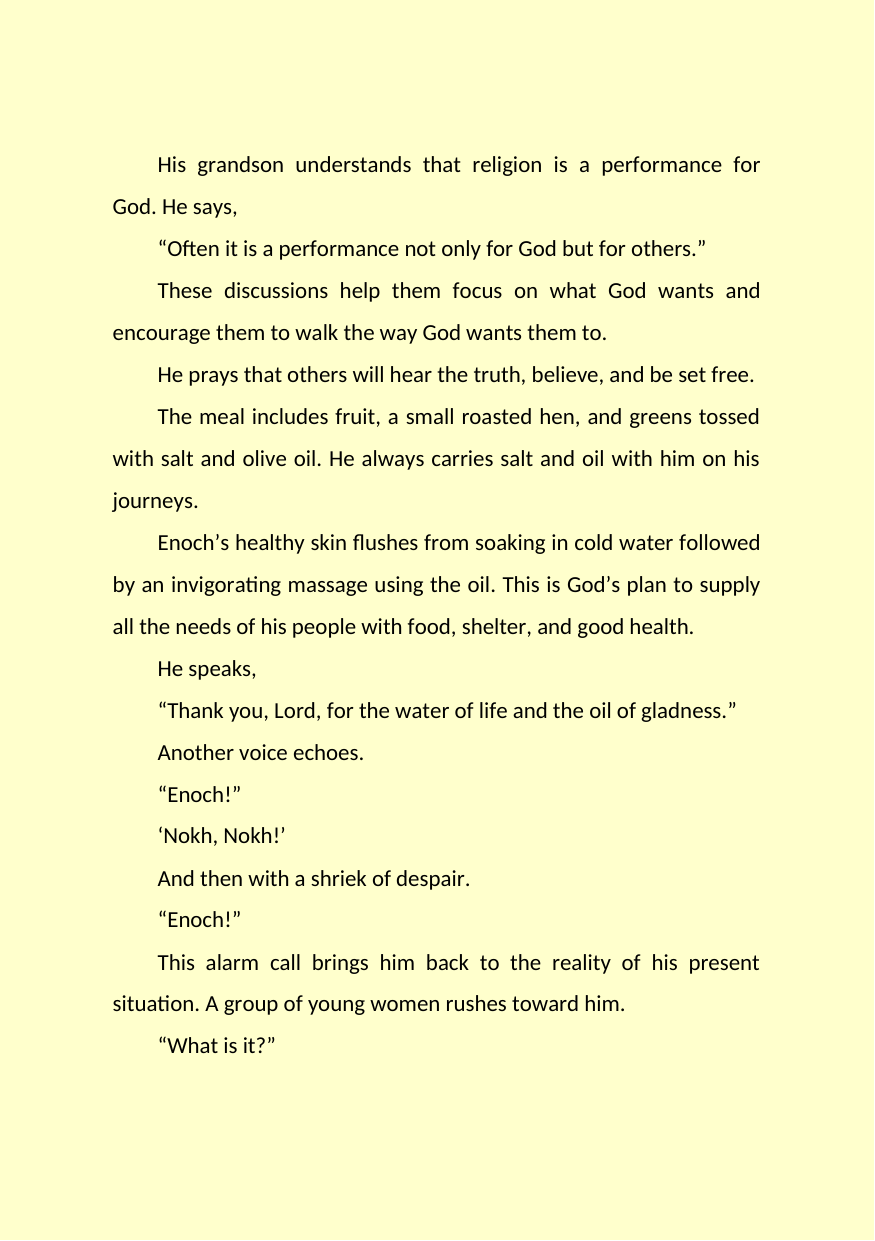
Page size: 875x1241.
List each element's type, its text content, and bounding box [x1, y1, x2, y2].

text His grandson understands that religion is a performance for God. He says, [112, 150, 762, 220]
text “Enoch!” [112, 780, 762, 808]
text “Enoch!” [112, 906, 762, 934]
text “What is it?” [112, 1032, 762, 1059]
text He speaks, [112, 654, 762, 682]
text He prays that others will hear the truth, believe, and be set free. [112, 360, 762, 388]
text Enoch’s healthy skin flushes from soaking in cold water followed by an invigorating massage using the oil. This is God’s plan to supply all the needs of his people with food, shelter, and good health. [112, 528, 762, 640]
text “Thank you, Lord, for the water of life and the oil of gladness.” [112, 696, 762, 724]
text “Often it is a performance not only for God but for others.” [112, 234, 762, 262]
text This alarm call brings him back to the reality of his present situation. A group of young women rushes toward him. [112, 948, 762, 1018]
text ‘Nokh, Nokh!’ [112, 822, 762, 850]
text Another voice echoes. [112, 738, 762, 766]
text The meal includes fruit, a small roasted hen, and greens tossed with salt and olive oil. He always carries salt and oil with him on his journeys. [112, 402, 762, 514]
text And then with a shriek of despair. [112, 864, 762, 892]
text These discussions help them focus on what God wants and encourage them to walk the way God wants them to. [112, 276, 762, 346]
